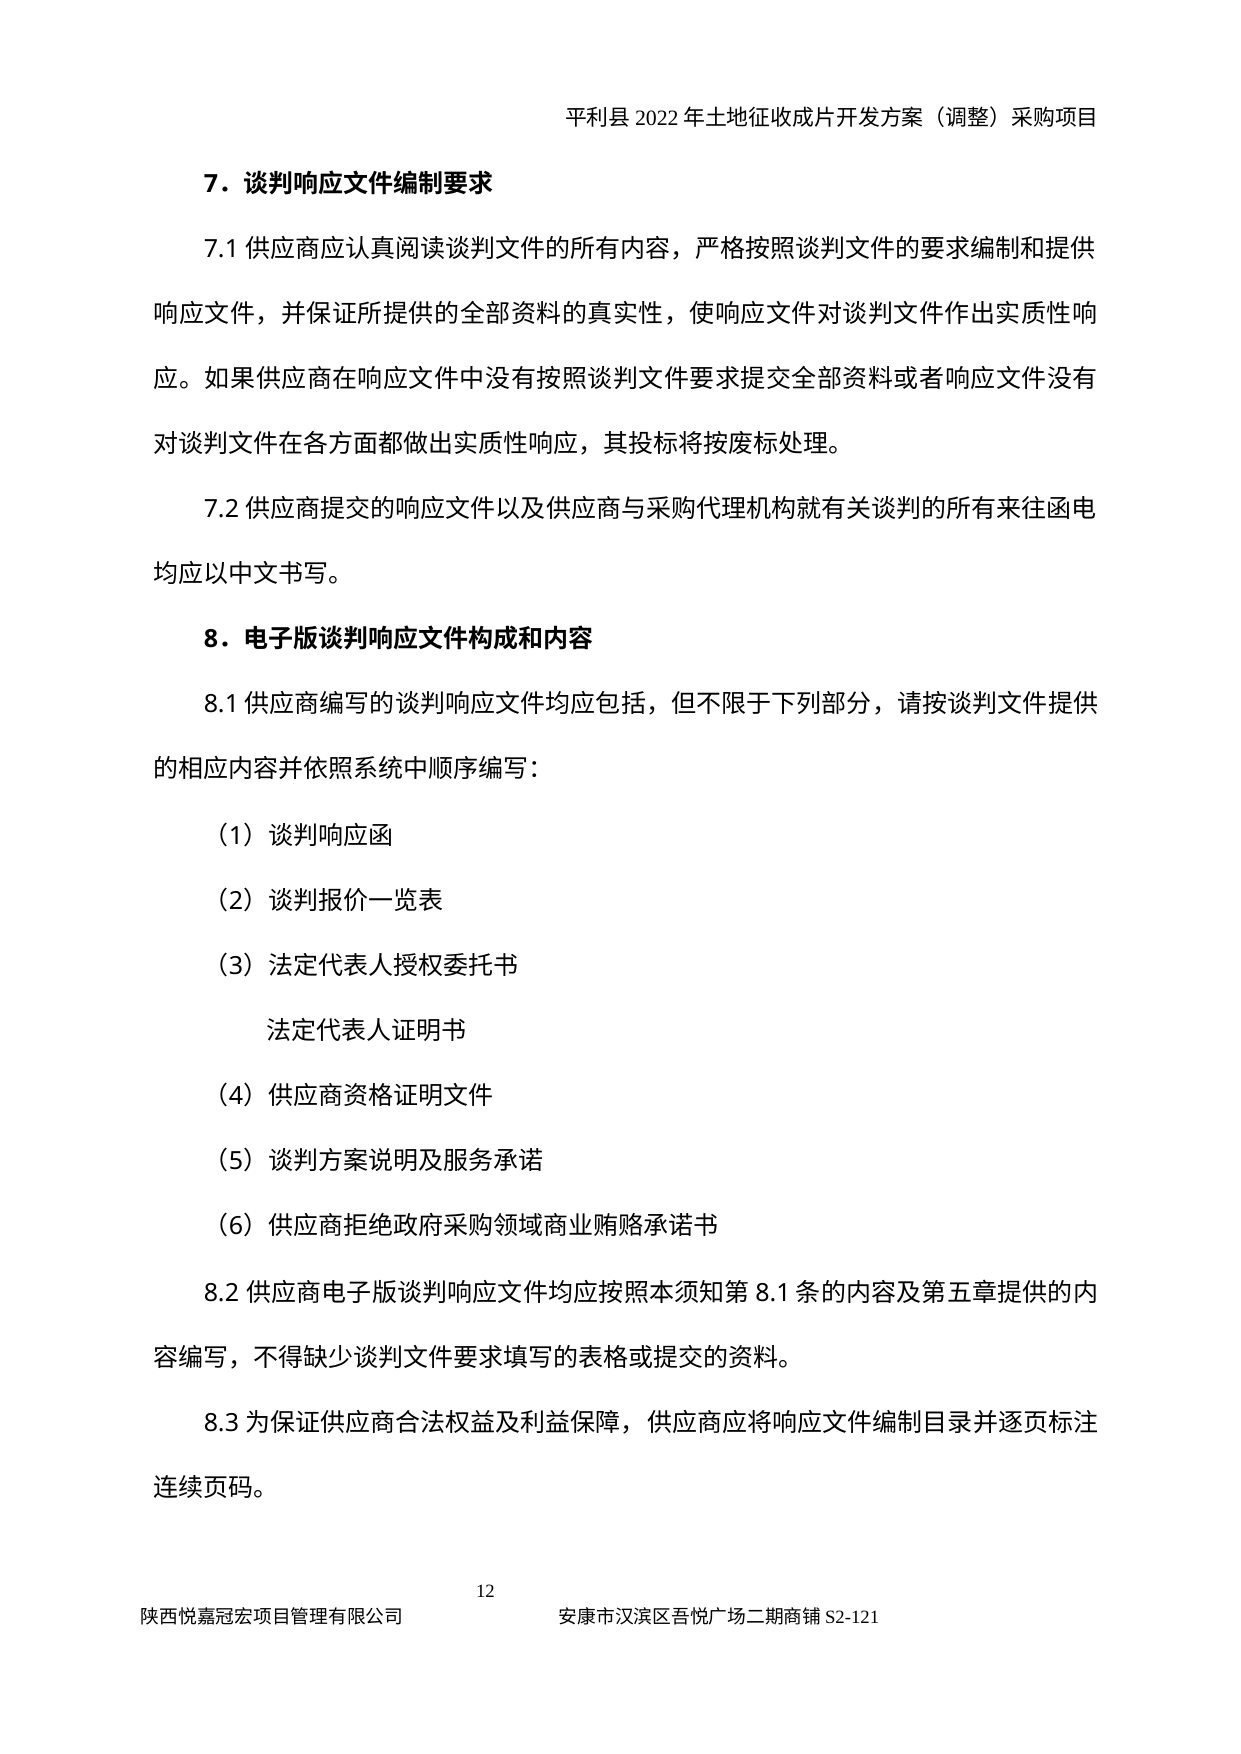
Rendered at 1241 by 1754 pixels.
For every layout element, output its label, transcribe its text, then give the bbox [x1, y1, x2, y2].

text 8．电子版谈判响应文件构成和内容 [153, 604, 1098, 669]
text （1）谈判响应函 [145, 799, 1107, 866]
text （3）法定代表人授权委托书 [153, 931, 1098, 996]
text （4）供应商资格证明文件 [153, 1061, 1098, 1126]
text （6）供应商拒绝政府采购领域商业贿赂承诺书 [145, 1191, 1107, 1258]
text 8.2 供应商电子版谈判响应文件均应按照本须知第8.1条的内容及第五章提供的内容编写，不得缺少谈判文件要求填写的表格或提交的资料。 [153, 1258, 1098, 1388]
text （5）谈判方案说明及服务承诺 [153, 1126, 1098, 1191]
text 8.3 为保证供应商合法权益及利益保障，供应商应将响应文件编制目录并逐页标注连续页码。 [153, 1388, 1098, 1518]
text 7.1 供应商应认真阅读谈判文件的所有内容，严格按照谈判文件的要求编制和提供响应文件，并保证所提供的全部资料的真实性，使响应文件对谈判文件作出实质性响应。如果供应商在响应文件中没有按照谈判文件要求提交全部资料或者响应文件没有对谈判文件在各方面都做出实质性响应，其投标将按废标处理。 [153, 214, 1098, 474]
text 7.2 供应商提交的响应文件以及供应商与采购代理机构就有关谈判的所有来往函电均应以中文书写。 [153, 474, 1098, 604]
text （2）谈判报价一览表 [153, 866, 1098, 931]
text 法定代表人证明书 [153, 996, 1098, 1061]
text 7．谈判响应文件编制要求 [153, 149, 1098, 214]
text 8.1供应商编写的谈判响应文件均应包括，但不限于下列部分，请按谈判文件提供的相应内容并依照系统中顺序编写： [153, 669, 1098, 799]
